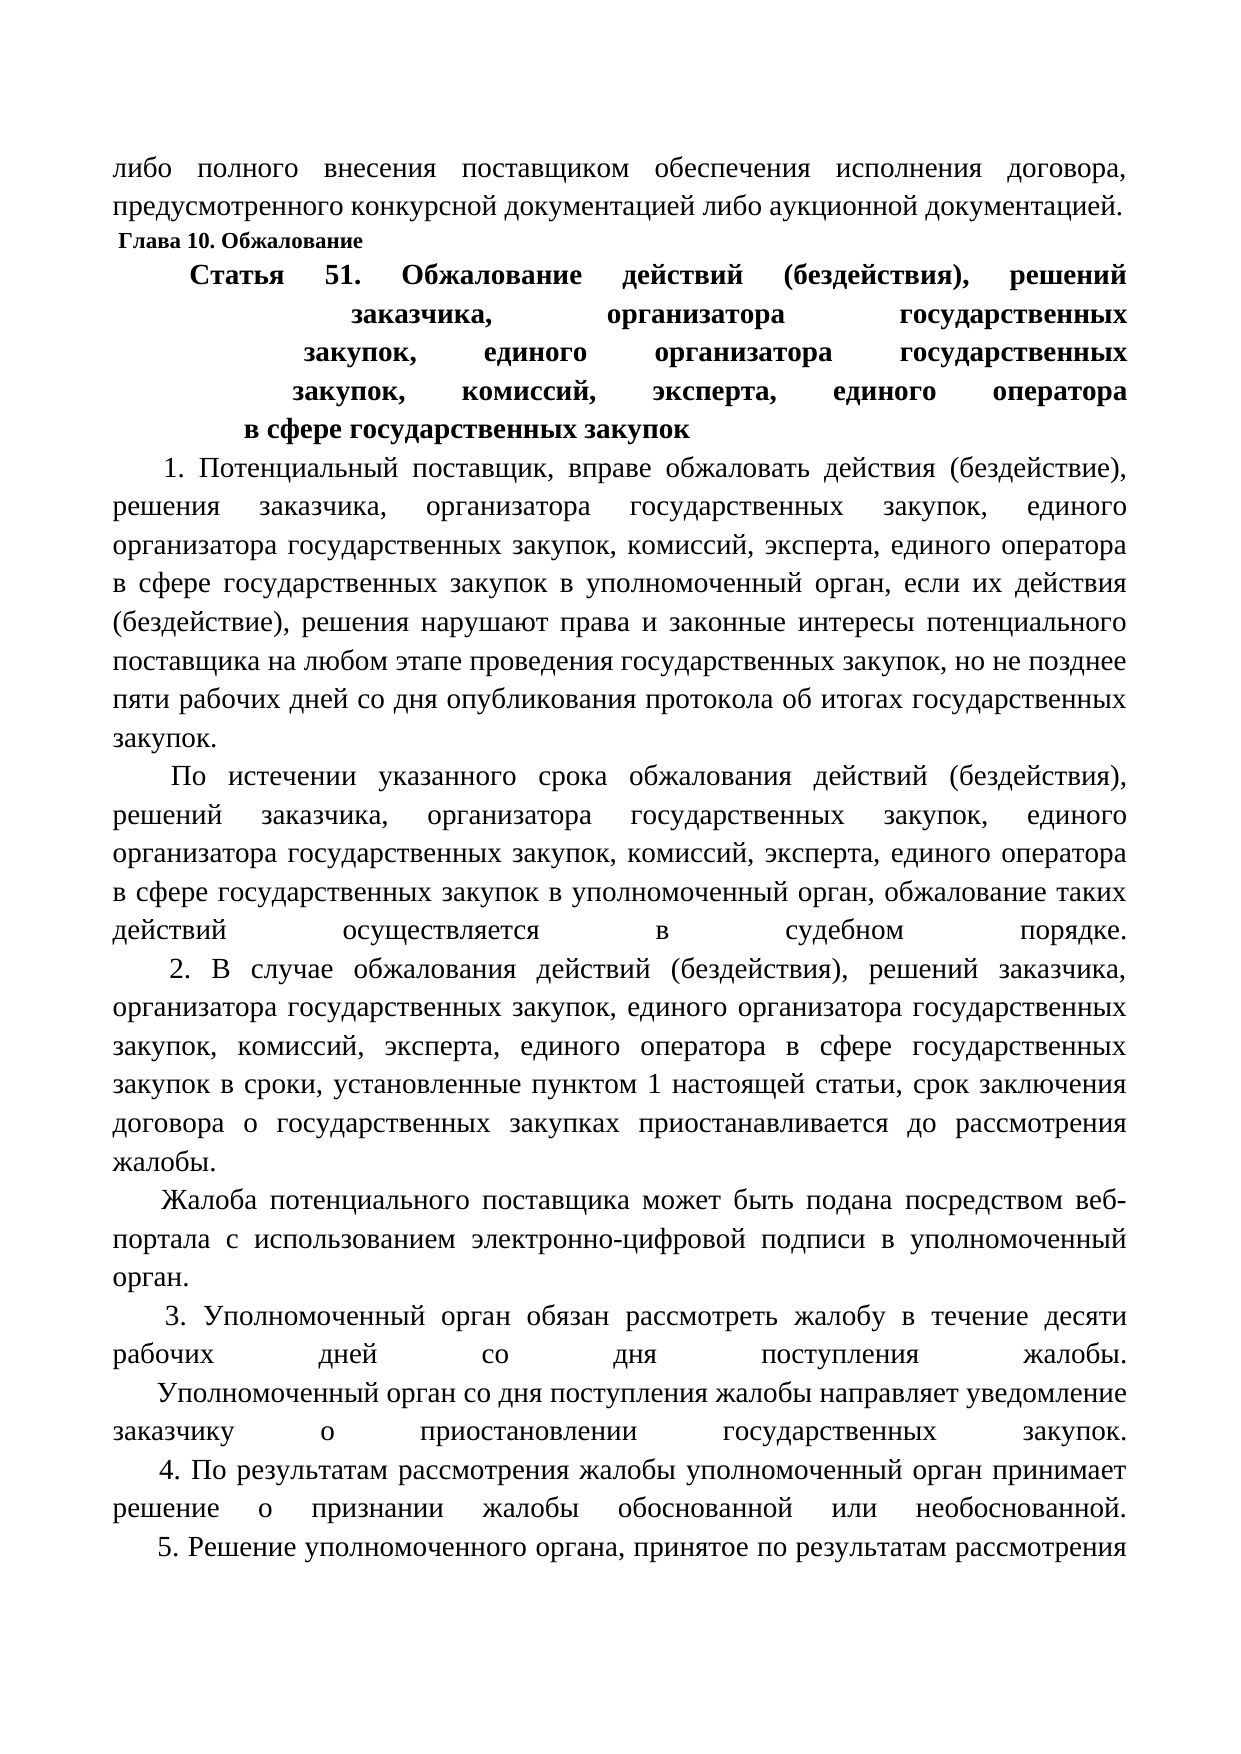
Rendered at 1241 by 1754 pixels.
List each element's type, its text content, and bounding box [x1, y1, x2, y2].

text Глава 10. Обжалование [112, 227, 1128, 253]
text Статья 51. Обжалование действий (бездействия), решений заказчика, организатора государственных закупок, единого организатора государственных закупок, комиссий, эксперта, единого оператора в сфере государственных закупок [112, 257, 1128, 445]
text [112, 150, 1128, 222]
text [112, 450, 1128, 1563]
